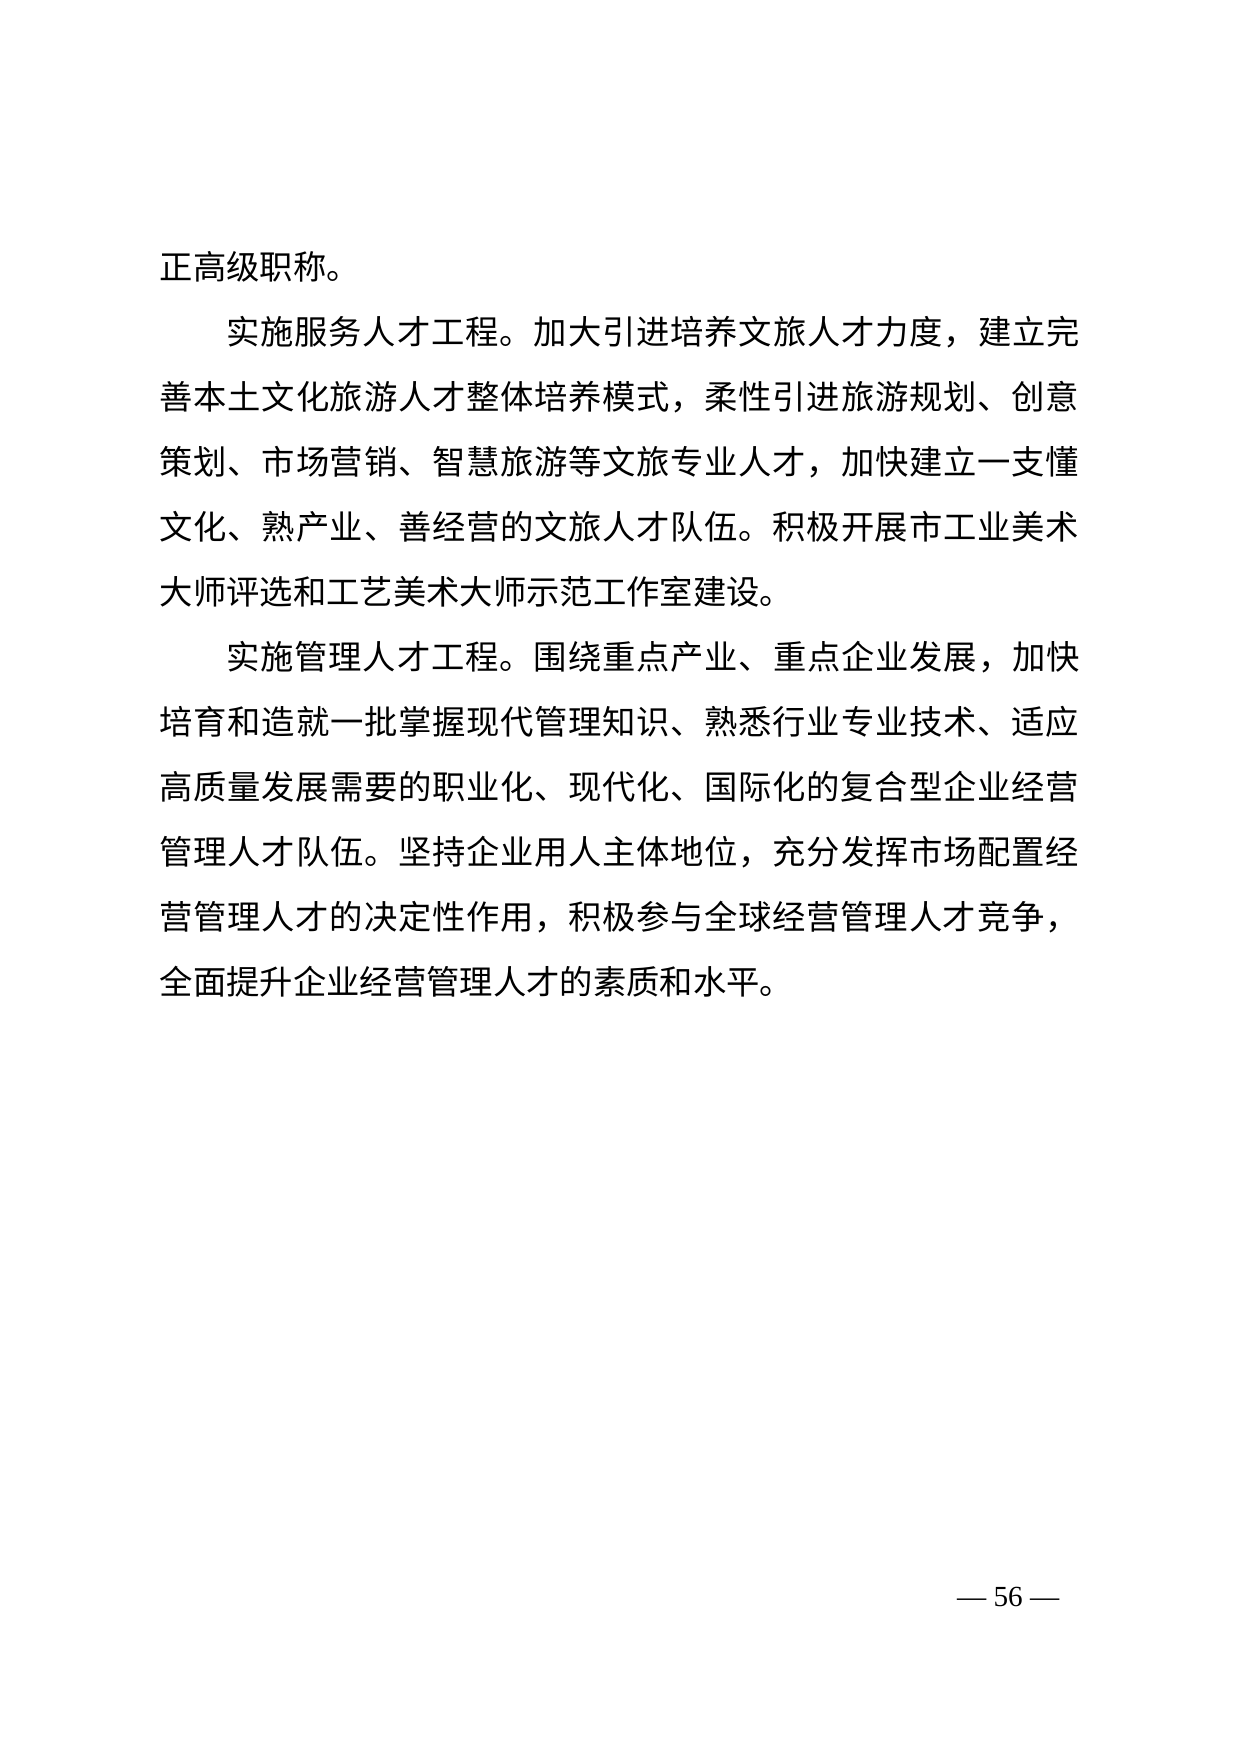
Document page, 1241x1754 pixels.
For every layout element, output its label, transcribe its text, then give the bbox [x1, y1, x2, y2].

text 实施服务人才工程。加大引进培养文旅人才力度，建立完善本土文化旅游人才整体培养模式，柔性引进旅游规划、创意策划、市场营销、智慧旅游等文旅专业人才，加快建立一支懂文化、熟产业、善经营的文旅人才队伍。积极开展市工业美术大师评选和工艺美术大师示范工作室建设。 [159, 298, 1081, 623]
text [159, 233, 1081, 298]
text 实施管理人才工程。围绕重点产业、重点企业发展，加快培育和造就一批掌握现代管理知识、熟悉行业专业技术、适应高质量发展需要的职业化、现代化、国际化的复合型企业经营管理人才队伍。坚持企业用人主体地位，充分发挥市场配置经营管理人才的决定性作用，积极参与全球经营管理人才竞争，全面提升企业经营管理人才的素质和水平。 [159, 623, 1081, 1013]
